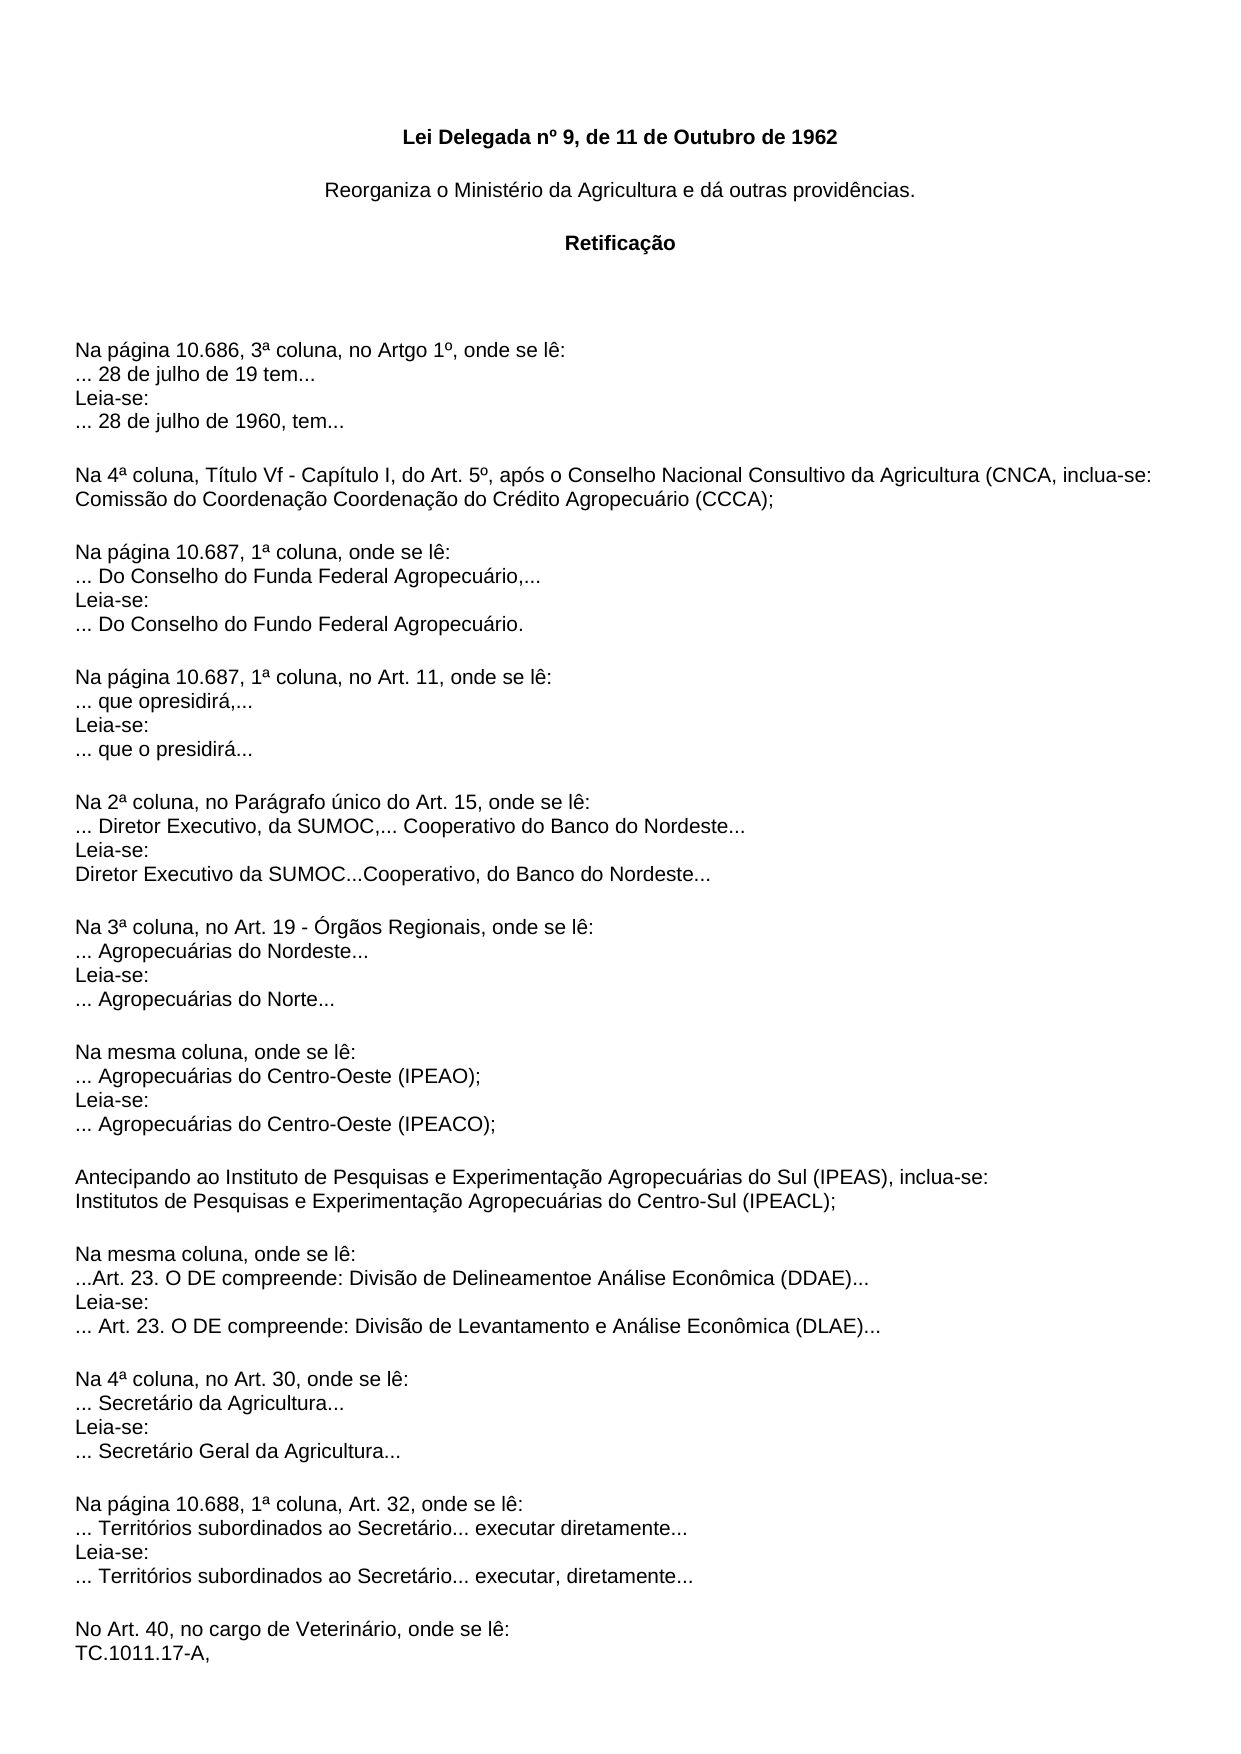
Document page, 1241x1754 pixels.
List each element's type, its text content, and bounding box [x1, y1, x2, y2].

text Na mesma coluna, onde se lê: ... Agropecuárias do Centro-Oeste (IPEAO); Leia-se: ... Agropecuárias do Centro-Oeste (IPEACO); [75, 1039, 1165, 1135]
text Antecipando ao Instituto de Pesquisas e Experimentação Agropecuárias do Sul (IPEAS), inclua-se: Institutos de Pesquisas e Experimentação Agropecuárias do Centro-Sul (IPEACL); [75, 1164, 1165, 1212]
text Na página 10.686, 3ª coluna, no Artgo 1º, onde se lê: ... 28 de julho de 19 tem... Leia-se: ... 28 de julho de 1960, tem... [75, 337, 1165, 433]
text Reorganiza o Ministério da Agricultura e dá outras providências. [75, 178, 1165, 202]
text Retificação [75, 231, 1165, 255]
text Na 3ª coluna, no Art. 19 - Órgãos Regionais, onde se lê: ... Agropecuárias do Nordeste... Leia-se: ... Agropecuárias do Norte... [75, 914, 1165, 1010]
text Na 2ª coluna, no Parágrafo único do Art. 15, onde se lê: ... Diretor Executivo, da SUMOC,... Cooperativo do Banco do Nordeste... Leia-se: Diretor Executivo da SUMOC...Cooperativo, do Banco do Nordeste... [75, 789, 1165, 885]
text Na mesma coluna, onde se lê: ...Art. 23. O DE compreende: Divisão de Delineamentoe Análise Econômica (DDAE)... Leia-se: ... Art. 23. O DE compreende: Divisão de Levantamento e Análise Econômica (DLAE)... [75, 1242, 1165, 1337]
text Lei Delegada nº 9, de 11 de Outubro de 1962 [75, 125, 1165, 149]
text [75, 1617, 1165, 1664]
text Na 4ª coluna, Título Vf - Capítulo I, do Art. 5º, após o Conselho Nacional Consultivo da Agricultura (CNCA, inclua-se: Comissão do Coordenação Coordenação do Crédito Agropecuário (CCCA); [75, 462, 1165, 510]
text Na página 10.687, 1ª coluna, no Art. 11, onde se lê: ... que opresidirá,... Leia-se: ... que o presidirá... [75, 664, 1165, 760]
text Na página 10.687, 1ª coluna, onde se lê: ... Do Conselho do Funda Federal Agropecuário,... Leia-se: ... Do Conselho do Fundo Federal Agropecuário. [75, 539, 1165, 635]
text Na página 10.688, 1ª coluna, Art. 32, onde se lê: ... Territórios subordinados ao Secretário... executar diretamente... Leia-se: ... Territórios subordinados ao Secretário... executar, diretamente... [75, 1492, 1165, 1587]
text Na 4ª coluna, no Art. 30, onde se lê: ... Secretário da Agricultura... Leia-se: ... Secretário Geral da Agricultura... [75, 1367, 1165, 1462]
